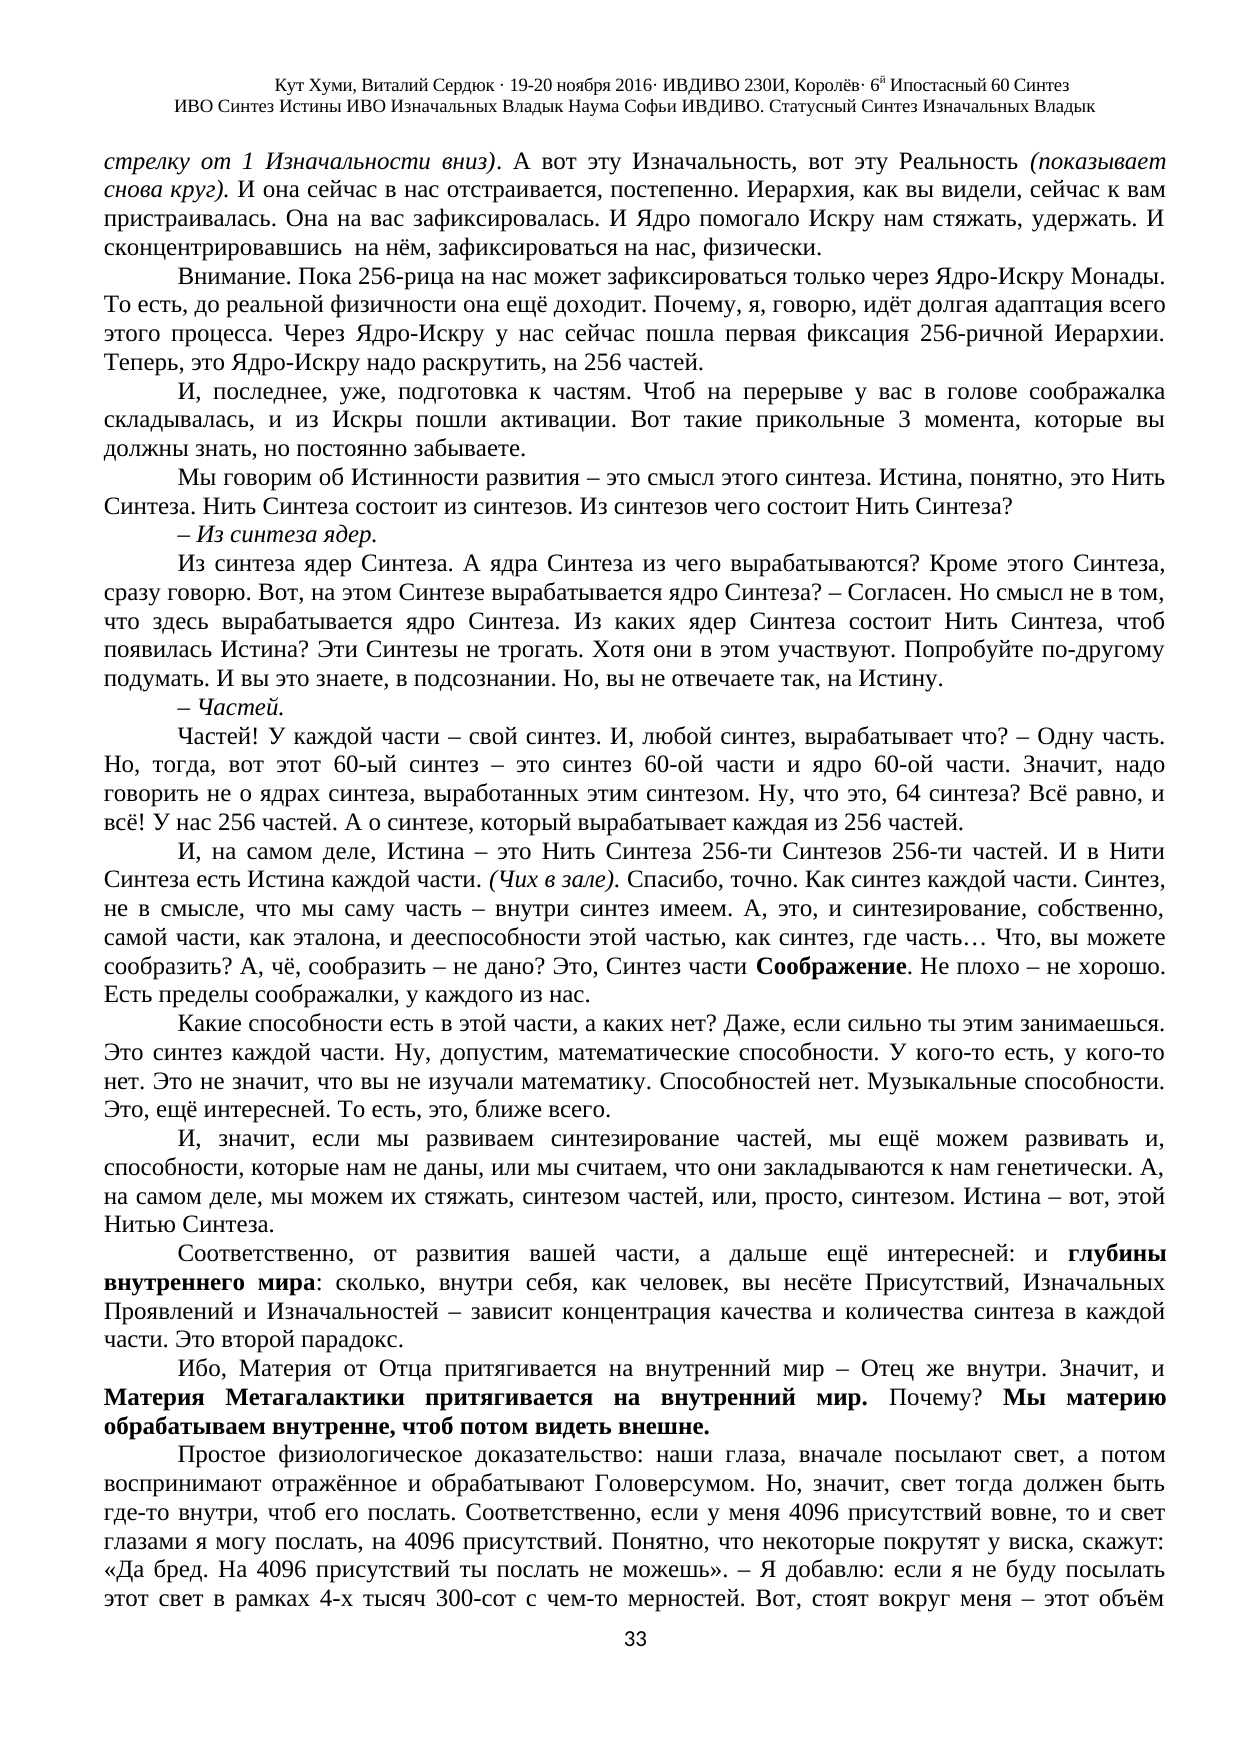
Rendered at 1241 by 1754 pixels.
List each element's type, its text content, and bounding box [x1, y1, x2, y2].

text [103, 146, 1167, 261]
text Мы говорим об Истинности развития – это смысл этого синтеза. Истина, понятно, это Нить Синтеза. Нить Синтеза состоит из синтезов. Из синтезов чего состоит Нить Синтеза? [103, 462, 1167, 519]
text И, последнее, уже, подготовка к частям. Чтоб на перерыве у вас в голове соображалка складывалась, и из Искры пошли активации. Вот такие прикольные 3 момента, которые вы должны знать, но постоянно забываете. [103, 376, 1167, 462]
text Частей! У каждой части – свой синтез. И, любой синтез, вырабатывает что? – Одну часть. Но, тогда, вот этот 60-ый синтез – это синтез 60-ой части и ядро 60-ой части. Значит, надо говорить не о ядрах синтеза, выработанных этим синтезом. Ну, что это, 64 синтеза? Всё равно, и всё! У нас 256 частей. А о синтезе, который вырабатывает каждая из 256 частей. [103, 721, 1167, 836]
text И, на самом деле, Истина – это Нить Синтеза 256-ти Синтезов 256-ти частей. И в Нити Синтеза есть Истина каждой части. (Чих в зале). Спасибо, точно. Как синтез каждой части. Синтез, не в смысле, что мы саму часть – внутри синтез имеем. А, это, и синтезирование, собственно, самой части, как эталона, и дееспособности этой частью, как синтез, где часть… Что, вы можете сообразить? А, чё, сообразить – не дано? Это, Синтез части Соображение. Не плохо – не хорошо. Есть пределы соображалки, у каждого из нас. [103, 836, 1167, 1008]
text – Частей. [44, 692, 1167, 721]
text Ибо, Материя от Отца притягивается на внутренний мир – Отец же внутри. Значит, и Материя Метагалактики притягивается на внутренний мир. Почему? Мы материю обрабатываем внутренне, чтоб потом видеть внешне. [103, 1353, 1167, 1439]
text – Из синтеза ядер. [44, 519, 1167, 548]
text Из синтеза ядер Синтеза. А ядра Синтеза из чего вырабатываются? Кроме этого Синтеза, сразу говорю. Вот, на этом Синтезе вырабатывается ядро Синтеза? – Согласен. Но смысл не в том, что здесь вырабатывается ядро Синтеза. Из каких ядер Синтеза состоит Нить Синтеза, чтоб появилась Истина? Эти Синтезы не трогать. Хотя они в этом участвуют. Попробуйте по-другому подумать. И вы это знаете, в подсознании. Но, вы не отвечаете так, на Истину. [103, 548, 1167, 692]
text Соответственно, от развития вашей части, а дальше ещё интересней: и глубины внутреннего мира: сколько, внутри себя, как человек, вы несёте Присутствий, Изначальных Проявлений и Изначальностей – зависит концентрация качества и количества синтеза в каждой части. Это второй парадокс. [103, 1238, 1167, 1353]
text Внимание. Пока 256-рица на нас может зафиксироваться только через Ядро-Искру Монады. То есть, до реальной физичности она ещё доходит. Почему, я, говорю, идёт долгая адаптация всего этого процесса. Через Ядро-Искру у нас сейчас пошла первая фиксация 256-ричной Иерархии. Теперь, это Ядро-Искру надо раскрутить, на 256 частей. [103, 261, 1167, 376]
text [103, 1439, 1167, 1612]
text И, значит, если мы развиваем синтезирование частей, мы ещё можем развивать и, способности, которые нам не даны, или мы считаем, что они закладываются к нам генетически. А, на самом деле, мы можем их стяжать, синтезом частей, или, просто, синтезом. Истина – вот, этой Нитью Синтеза. [103, 1123, 1167, 1238]
text Какие способности есть в этой части, а каких нет? Даже, если сильно ты этим занимаешься. Это синтез каждой части. Ну, допустим, математические способности. У кого-то есть, у кого-то нет. Это не значит, что вы не изучали математику. Способностей нет. Музыкальные способности. Это, ещё интересней. То есть, это, ближе всего. [103, 1008, 1167, 1123]
